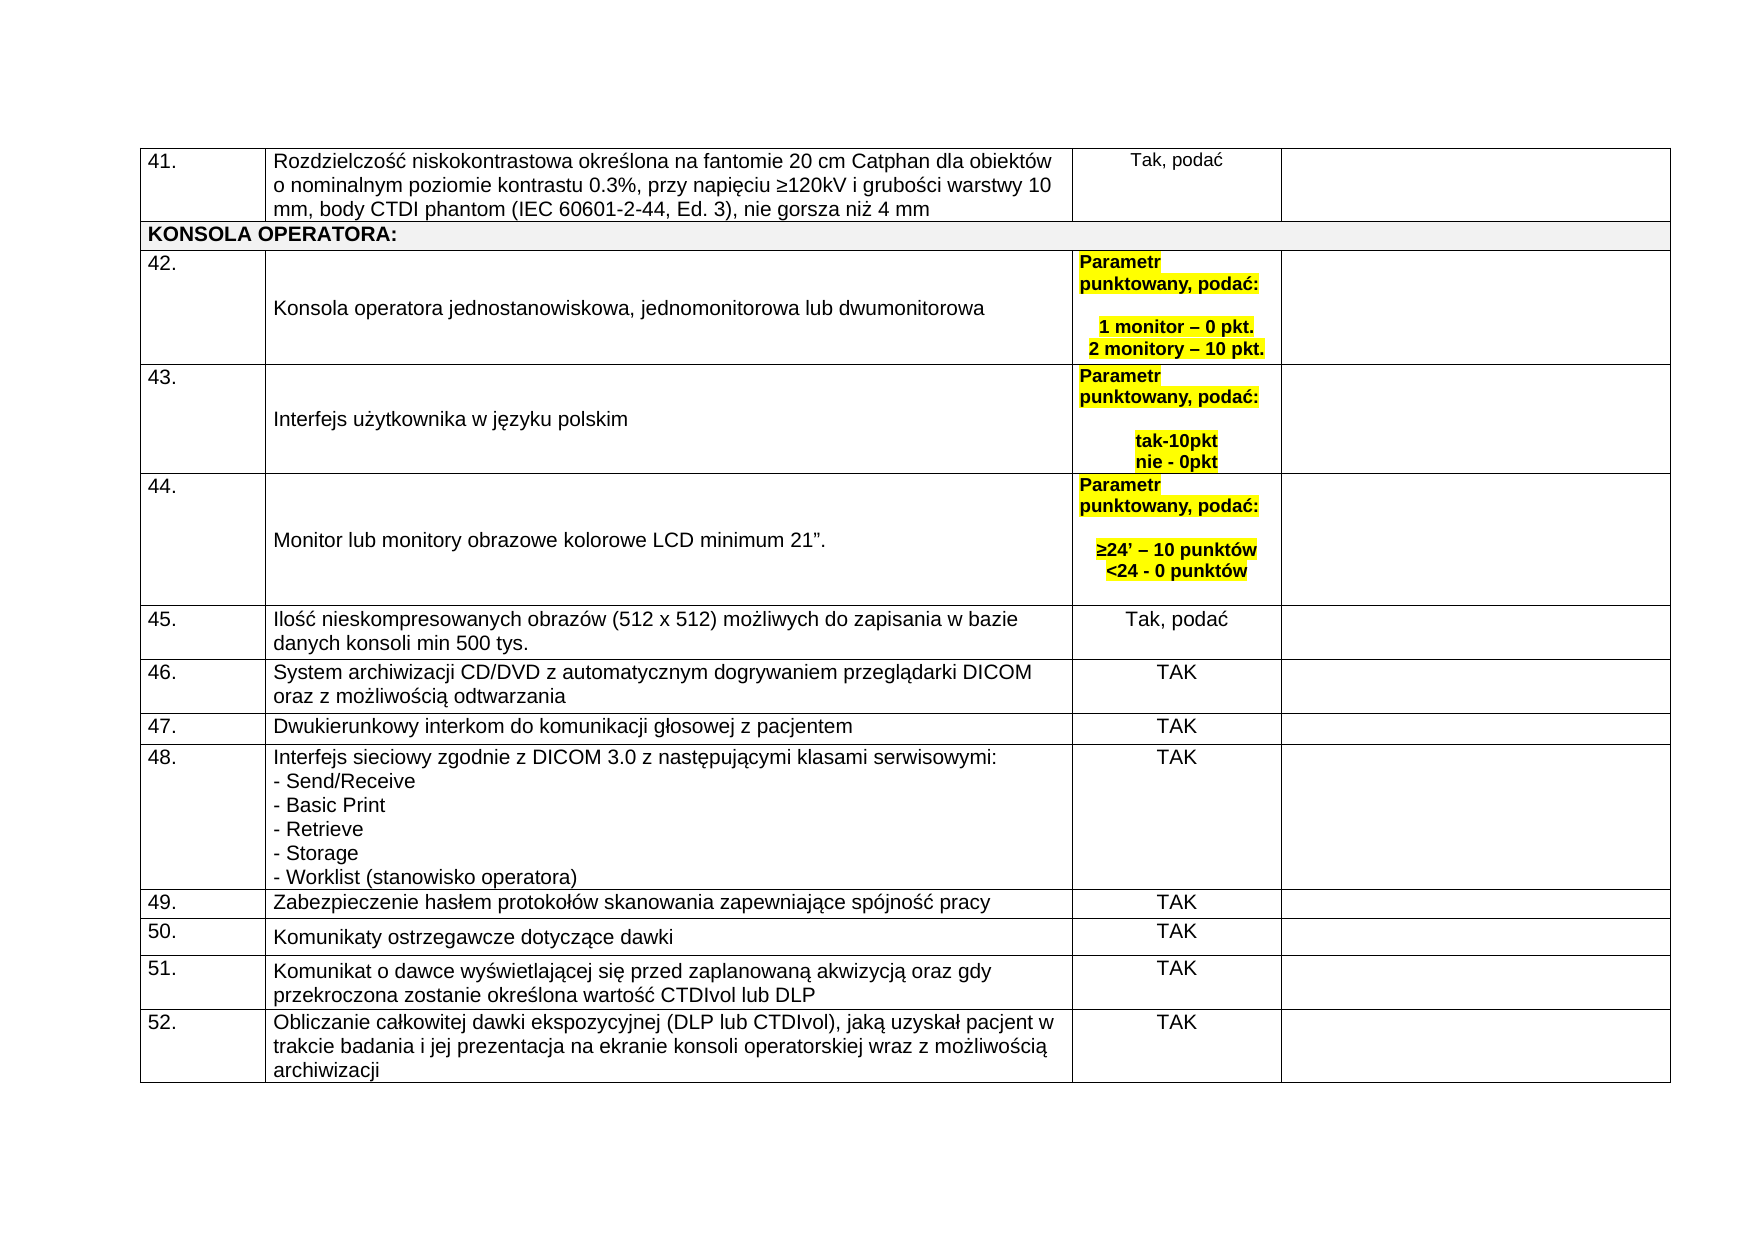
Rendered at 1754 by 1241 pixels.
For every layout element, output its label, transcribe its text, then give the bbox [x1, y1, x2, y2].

table_cell [1282, 365, 1670, 473]
table_cell [1282, 1010, 1670, 1082]
table_cell TAK [1073, 660, 1281, 713]
table_cell System archiwizacji CD/DVD z automatycznym dogrywaniem przeglądarki DICOM oraz z możliwością odtwarzania [266, 660, 1072, 713]
table_cell TAK [1073, 745, 1281, 888]
table_cell Dwukierunkowy interkom do komunikacji głosowej z pacjentem [266, 714, 1072, 744]
table_cell [141, 251, 265, 364]
table_cell [141, 956, 265, 1009]
table_cell [1282, 251, 1670, 364]
table_cell [141, 149, 265, 221]
table_cell [141, 890, 265, 918]
table_cell TAK [1073, 714, 1281, 744]
table_cell Interfejs użytkownika w języku polskim [266, 365, 1072, 473]
table_cell [1282, 956, 1670, 1009]
table_cell TAK [1073, 890, 1281, 918]
table_cell [1282, 474, 1670, 605]
table_cell Rozdzielczość niskokontrastowa określona na fantomie 20 cm Catphan dla obiektów o nominalnym poziomie kontrastu 0.3%, przy napięciu ≥120kV i grubości warstwy 10 mm, body CTDI phantom (IEC 60601-2-44, Ed. 3), nie gorsza niż 4 mm [266, 149, 1072, 221]
table_cell Komunikaty ostrzegawcze dotyczące dawki [266, 919, 1072, 955]
table_cell Zabezpieczenie hasłem protokołów skanowania zapewniające spójność pracy [266, 890, 1072, 918]
table_cell [141, 660, 265, 713]
table_cell [1282, 606, 1670, 659]
table_cell Monitor lub monitory obrazowe kolorowe LCD minimum 21”. [266, 474, 1072, 605]
table_cell TAK [1073, 919, 1281, 955]
table_cell [141, 474, 265, 605]
table_cell [1282, 919, 1670, 955]
table_cell Konsola operatora jednostanowiskowa, jednomonitorowa lub dwumonitorowa [266, 251, 1072, 364]
table_cell [1282, 149, 1670, 221]
table_cell [1282, 660, 1670, 713]
table_cell [141, 606, 265, 659]
table_cell Parametr punktowany, podać: ≥24’ – 10 punktów <24 - 0 punktów [1073, 474, 1281, 605]
table_cell Parametr punktowany, podać: 1 monitor – 0 pkt. 2 monitory – 10 pkt. [1073, 251, 1281, 364]
table_cell Tak, podać [1073, 149, 1281, 221]
table_cell [141, 919, 265, 955]
table_cell [141, 365, 265, 473]
table_cell Komunikat o dawce wyświetlającej się przed zaplanowaną akwizycją oraz gdy przekroczona zostanie określona wartość CTDIvol lub DLP [266, 956, 1072, 1009]
table_cell [141, 1010, 265, 1082]
table_cell KONSOLA OPERATORA: [141, 222, 1670, 250]
table_cell [1282, 890, 1670, 918]
table_cell [141, 714, 265, 744]
table_cell Interfejs sieciowy zgodnie z DICOM 3.0 z następującymi klasami serwisowymi: - Send/Receive - Basic Print - Retrieve - Storage - Worklist (stanowisko operatora) [266, 745, 1072, 888]
table_cell TAK [1073, 1010, 1281, 1082]
table_cell Parametr punktowany, podać: tak-10pkt nie - 0pkt [1073, 365, 1281, 473]
table_cell [1282, 745, 1670, 888]
table_cell TAK [1073, 956, 1281, 1009]
table_cell [1282, 714, 1670, 744]
table_cell Tak, podać [1073, 606, 1281, 659]
table_cell [141, 745, 265, 888]
table_cell Obliczanie całkowitej dawki ekspozycyjnej (DLP lub CTDIvol), jaką uzyskał pacjent w trakcie badania i jej prezentacja na ekranie konsoli operatorskiej wraz z możliwością archiwizacji [266, 1010, 1072, 1082]
table_cell Ilość nieskompresowanych obrazów (512 x 512) możliwych do zapisania w bazie danych konsoli min 500 tys. [266, 606, 1072, 659]
